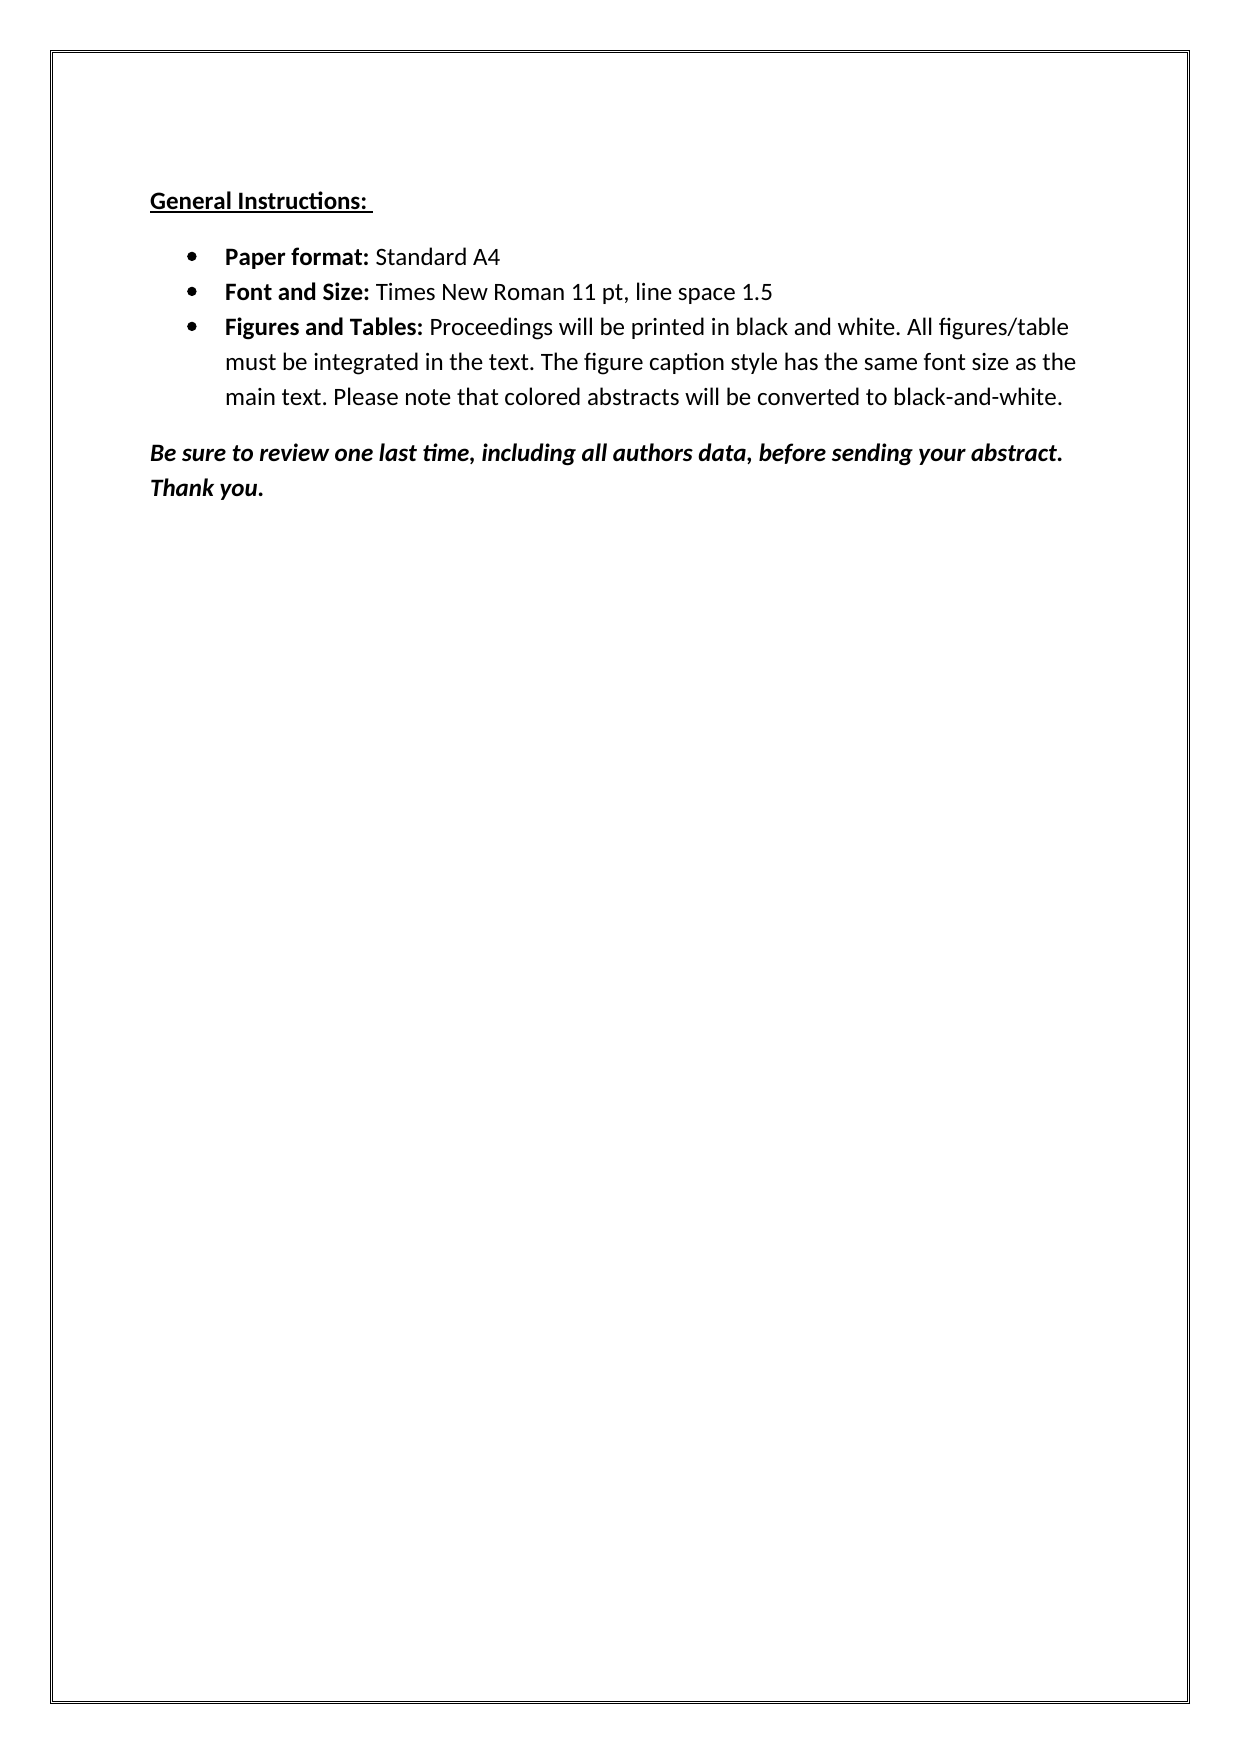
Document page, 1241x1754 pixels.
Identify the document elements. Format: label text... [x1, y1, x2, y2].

list Font and Size: Times New Roman 11 pt, line space 1.5 [187, 276, 1090, 306]
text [150, 150, 1090, 216]
text Be sure to review one last time, including all authors data, before sending your abstract. Thank you. [150, 437, 1090, 502]
list Figures and Tables: Proceedings will be printed in black and white. All figures/table must be integrated in the text. The figure caption style has the same font size as the main text. Please note that colored abstracts will be converted to black-and-white. [187, 311, 1090, 411]
list Paper format: Standard A4 [187, 241, 1090, 271]
